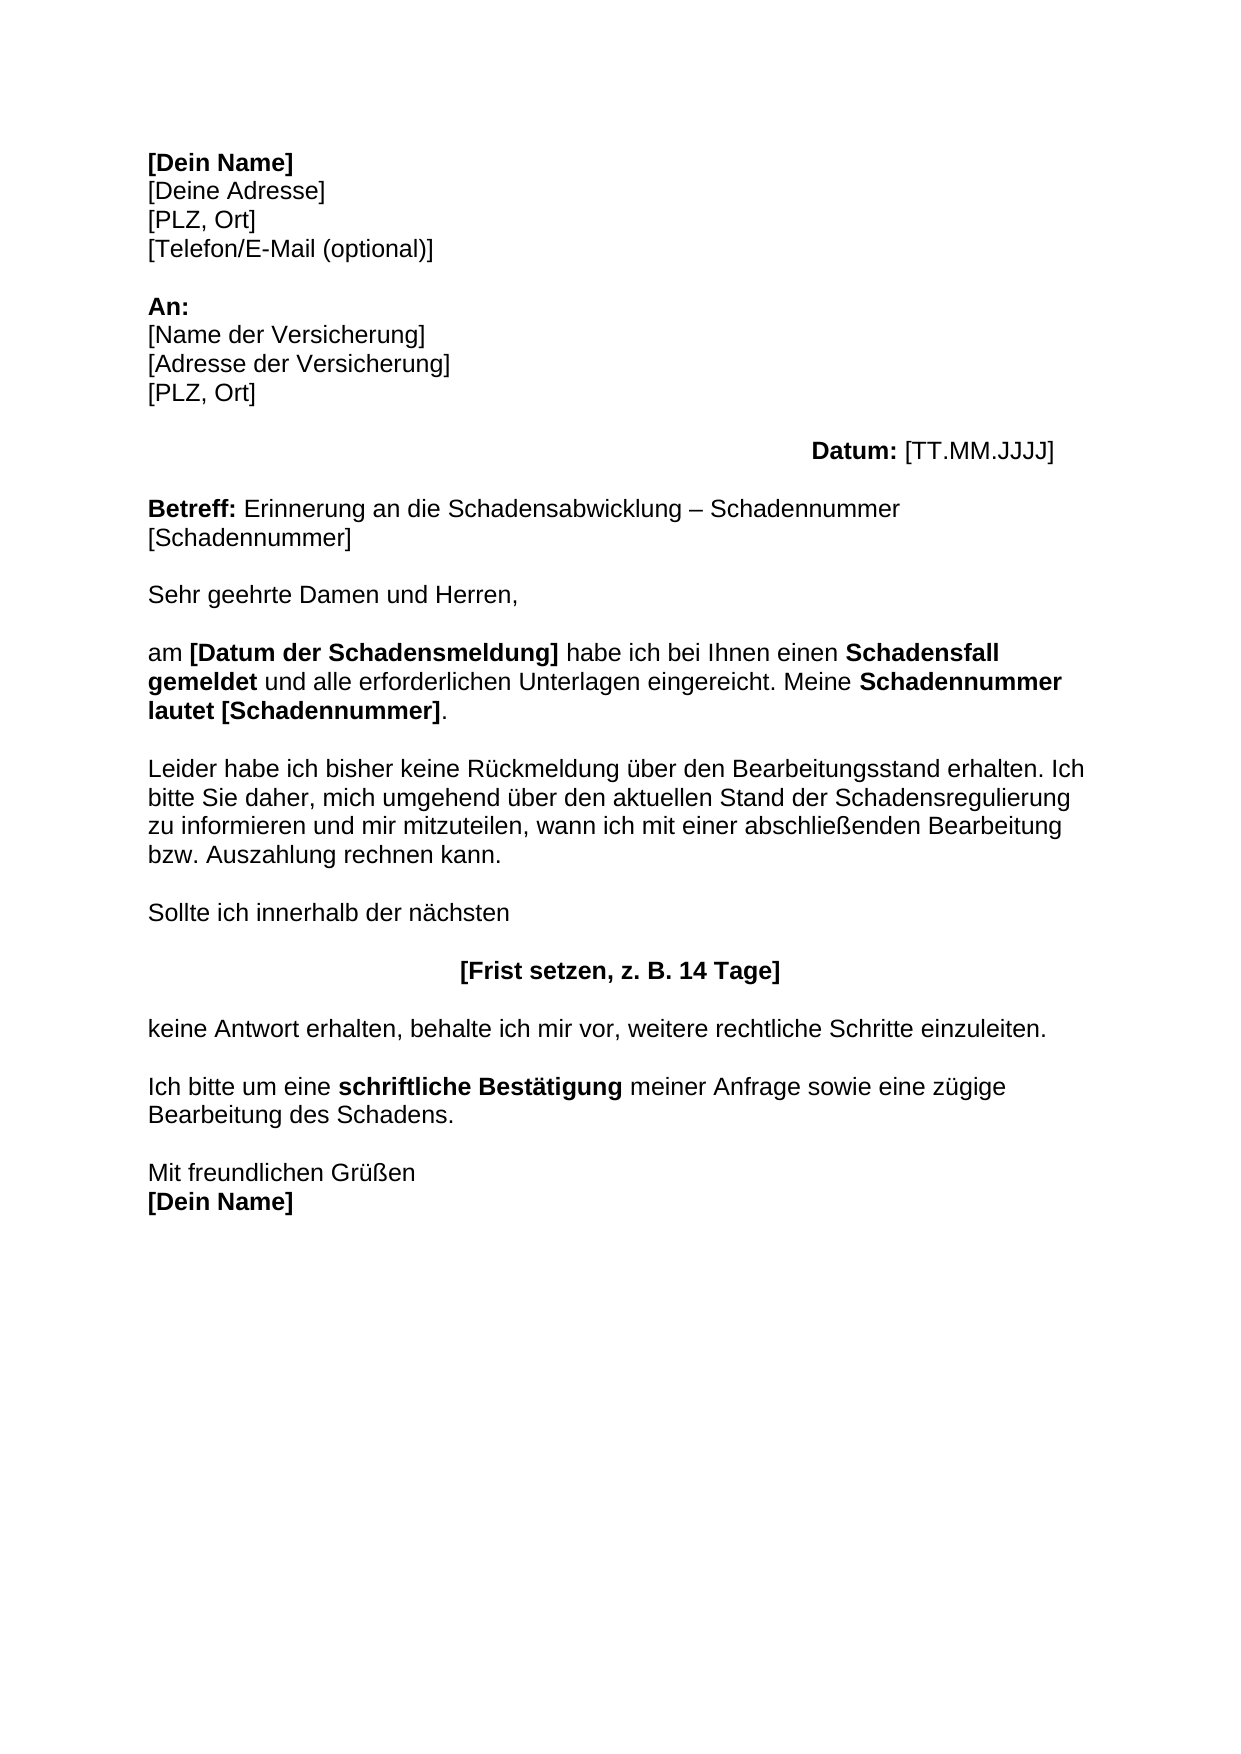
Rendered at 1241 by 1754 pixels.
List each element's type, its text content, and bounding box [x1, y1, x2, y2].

text Sollte ich innerhalb der nächsten [148, 898, 1093, 927]
text Sehr geehrte Damen und Herren, [148, 581, 1093, 609]
text An: [Name der Versicherung] [Adresse der Versicherung] [PLZ, Ort] [148, 292, 1093, 407]
text Datum: [TT.MM.JJJJ] [738, 436, 1093, 465]
text Ich bitte um eine schriftliche Bestätigung meiner Anfrage sowie eine zügige Bearbeitung des Schadens. [148, 1072, 1093, 1129]
text am [Datum der Schadensmeldung] habe ich bei Ihnen einen Schadensfall gemeldet und alle erforderlichen Unterlagen eingereicht. Meine Schadennummer lautet [Schadennummer]. [148, 638, 1093, 725]
text Betreff: Erinnerung an die Schadensabwicklung – Schadennummer [Schadennummer] [148, 494, 1093, 551]
text [Frist setzen, z. B. 14 Tage] [148, 956, 1093, 985]
text keine Antwort erhalten, behalte ich mir vor, weitere rechtliche Schritte einzuleiten. [148, 1014, 1093, 1043]
text Mit freundlichen Grüßen [Dein Name] [148, 1158, 1093, 1216]
text Leider habe ich bisher keine Rückmeldung über den Bearbeitungsstand erhalten. Ich bitte Sie daher, mich umgehend über den aktuellen Stand der Schadensregulierung zu informieren und mir mitzuteilen, wann ich mit einer abschließenden Bearbeitung bzw. Auszahlung rechnen kann. [148, 754, 1093, 869]
text [Dein Name] [Deine Adresse] [PLZ, Ort] [Telefon/E-Mail (optional)] [148, 148, 1093, 263]
